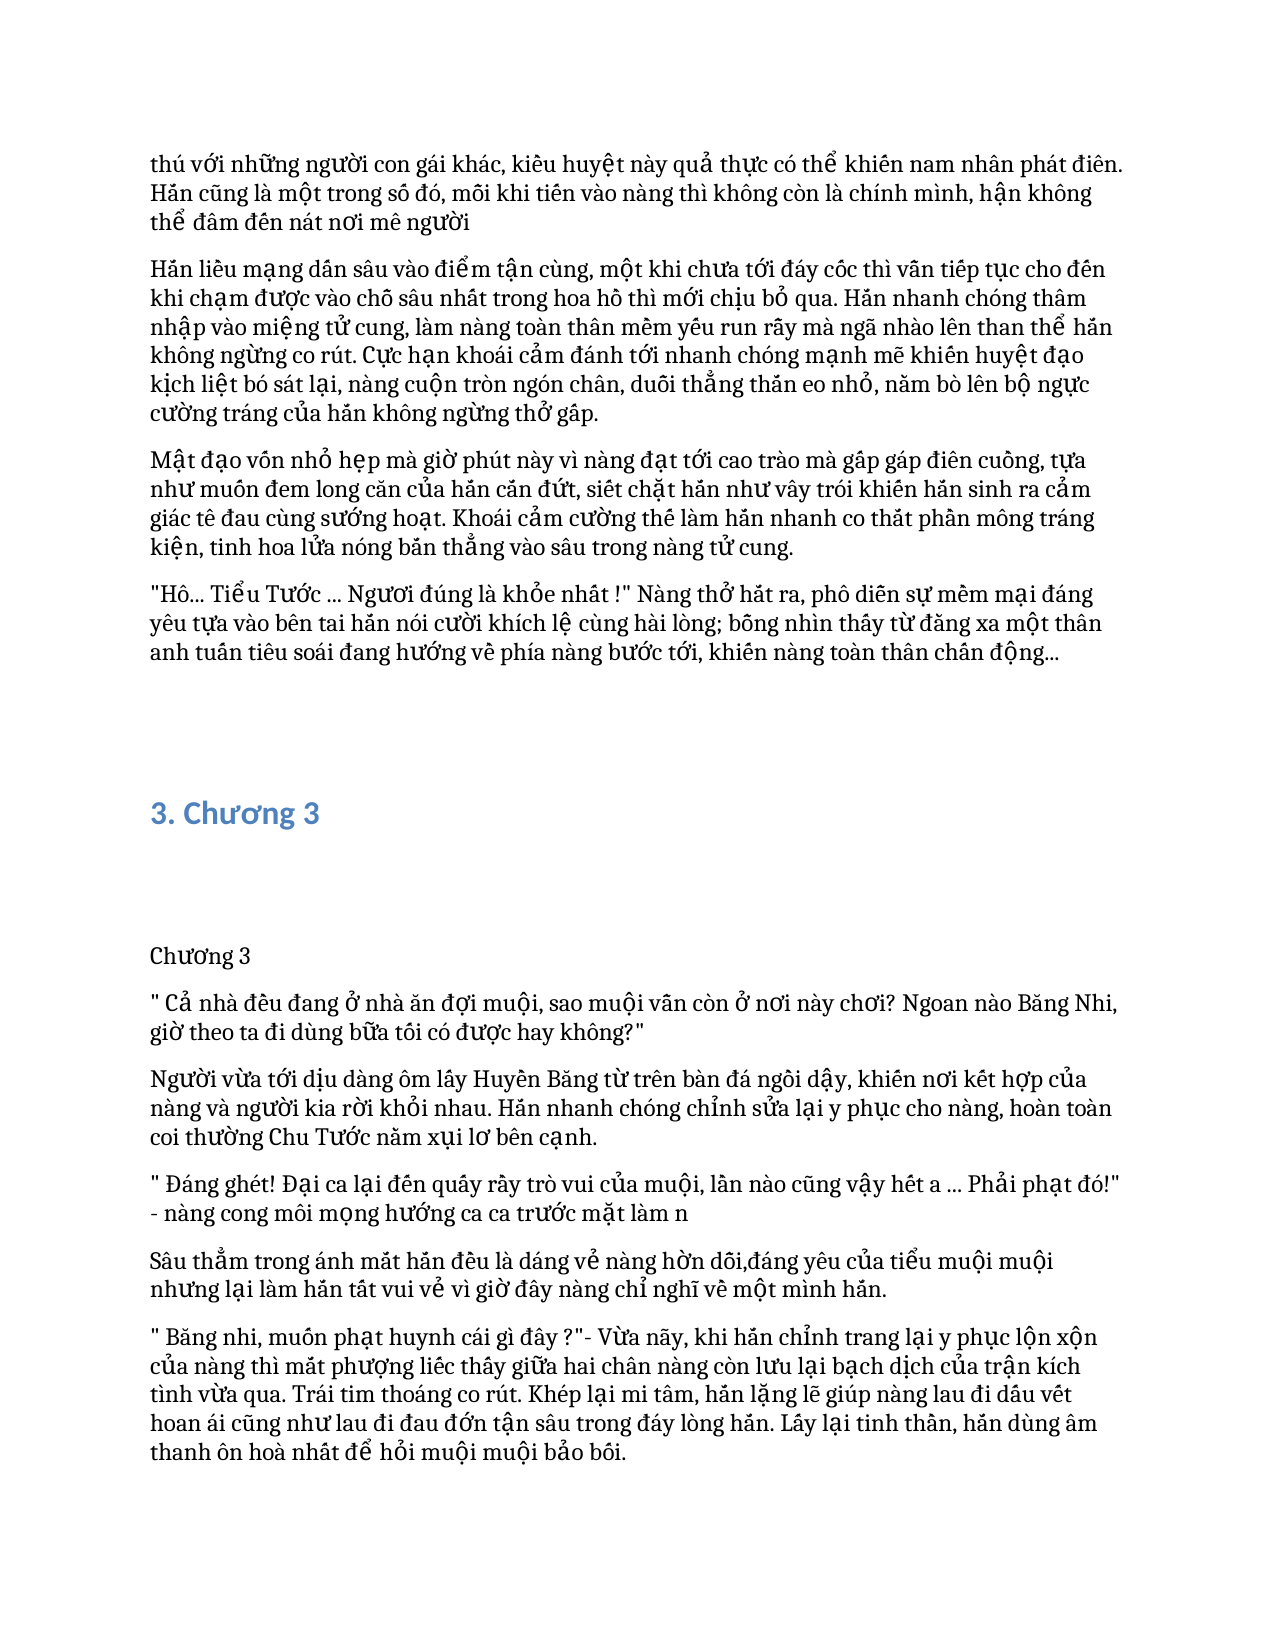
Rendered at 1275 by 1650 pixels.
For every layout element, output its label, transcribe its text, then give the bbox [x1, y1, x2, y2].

text " Cả nhà đều đang ở nhà ăn đợi muội, sao muội vẫn còn ở nơi này chơi? Ngoan nào Băng Nhi, giờ theo ta đi dùng bữa tối có được hay không?" [150, 989, 1125, 1047]
text Hắn liều mạng dấn sâu vào điểm tận cùng, một khi chưa tới đáy cốc thì vẫn tiếp tục cho đến khi chạm được vào chỗ sâu nhất trong hoa hồ thì mới chịu bỏ qua. Hắn nhanh chóng thâm nhập vào miệng tử cung, làm nàng toàn thân mềm yếu run rẫy mà ngã nhào lên than thể hắn không ngừng co rút. Cực hạn khoái cảm đánh tới nhanh chóng mạnh mẽ khiến huyệt đạo kịch liệt bó sát lại, nàng cuộn tròn ngón chân, duỗi thẳng thắn eo nhỏ, nằm bò lên bộ ngực cường tráng của hắn không ngừng thở gấp. [150, 255, 1125, 427]
subtitle 3. Chương 3 [150, 792, 1125, 833]
text Chương 3 [150, 942, 1125, 970]
text Sâu thẳm trong ánh mắt hắn đều là dáng vẻ nàng hờn dỗi,đáng yêu của tiểu muội muội nhưng lại làm hắn tất vui vẻ vì giờ đây nàng chỉ nghĩ về một mình hắn. [150, 1247, 1125, 1304]
text " Băng nhi, muốn phạt huynh cái gì đây ?"- Vừa nãy, khi hắn chỉnh trang lại y phục lộn xộn của nàng thì mắt phượng liếc thấy giữa hai chân nàng còn lưu lại bạch dịch của trận kích tình vừa qua. Trái tim thoáng co rút. Khép lại mi tâm, hắn lặng lẽ giúp nàng lau đi dấu vết hoan ái cũng như lau đi đau đớn tận sâu trong đáy lòng hắn. Lấy lại tinh thần, hắn dùng âm thanh ôn hoà nhất để hỏi muội muội bảo bối. [150, 1323, 1125, 1467]
text Mật đạo vốn nhỏ hẹp mà giờ phút này vì nàng đạt tới cao trào mà gấp gáp điên cuồng, tựa như muốn đem long căn của hắn cắn đứt, siết chặt hắn như vây trói khiến hắn sinh ra cảm giác tê đau cùng sướng hoạt. Khoái cảm cường thế làm hắn nhanh co thắt phần mông tráng kiện, tinh hoa lửa nóng bắn thẳng vào sâu trong nàng tử cung. [150, 446, 1125, 561]
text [150, 150, 1125, 236]
text Người vừa tới dịu dàng ôm lấy Huyền Băng từ trên bàn đá ngồi dậy, khiến nơi kết hợp của nàng và người kia rời khỏi nhau. Hắn nhanh chóng chỉnh sửa lại y phục cho nàng, hoàn toàn coi thường Chu Tước nằm xụi lơ bên cạnh. [150, 1065, 1125, 1152]
text " Đáng ghét! Đại ca lại đến quấy rầy trò vui của muội, lần nào cũng vậy hết a ... Phải phạt đó!" - nàng cong môi mọng hướng ca ca trước mặt làm n [150, 1170, 1125, 1228]
text "Hô... Tiểu Tước ... Ngươi đúng là khỏe nhất !" Nàng thở hắt ra, phô diễn sự mềm mại đáng yêu tựa vào bên tai hắn nói cười khích lệ cùng hài lòng; bỗng nhìn thấy từ đằng xa một thân anh tuấn tiêu soái đang hướng về phía nàng bước tới, khiến nàng toàn thân chấn động... [150, 580, 1125, 666]
